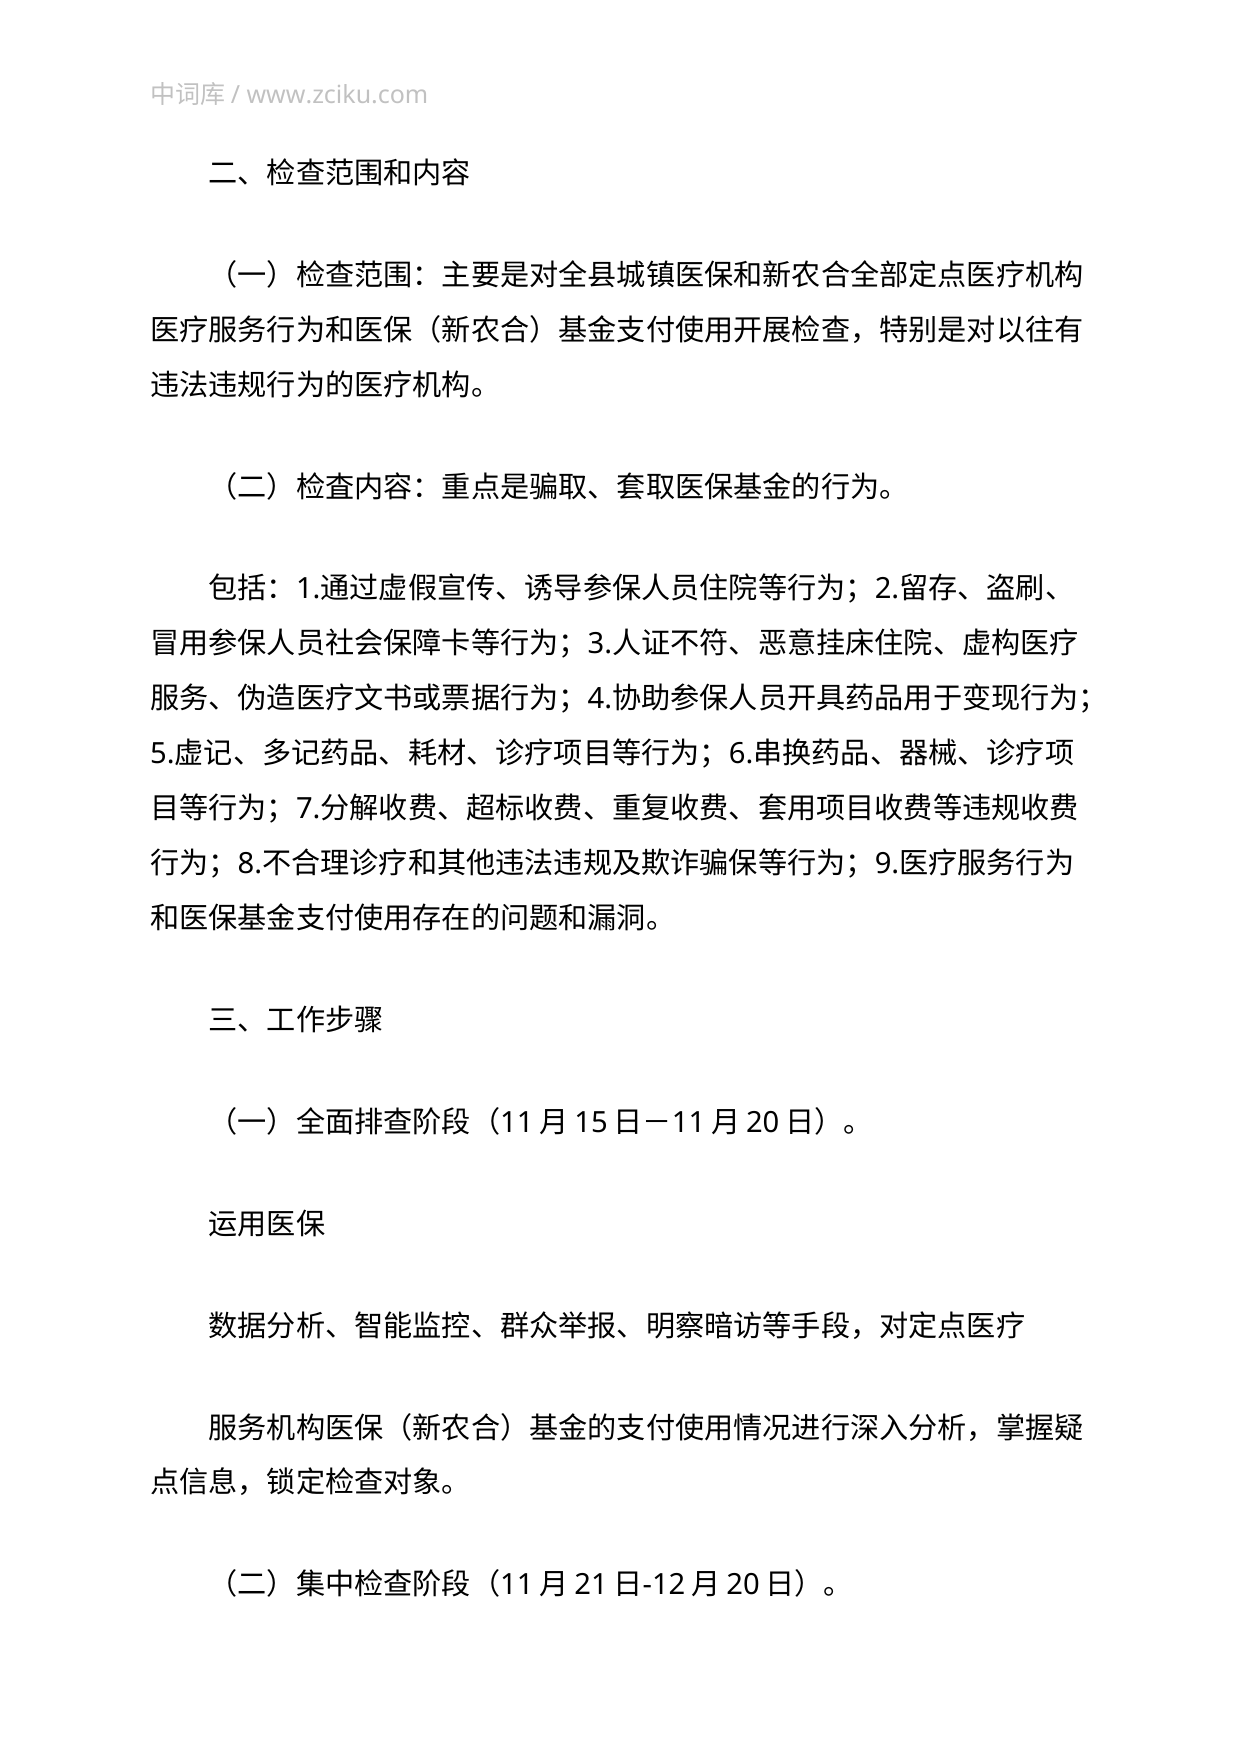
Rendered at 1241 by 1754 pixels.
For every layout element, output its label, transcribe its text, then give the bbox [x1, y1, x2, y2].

text 运用医保 [150, 1201, 1090, 1243]
text 二、检查范围和内容 [150, 150, 1090, 192]
text 数据分析、智能监控、群众举报、明察暗访等手段，对定点医疗 [150, 1302, 1090, 1345]
text 包括：1.通过虚假宣传、诱导参保人员住院等行为；2.留存、盗刷、冒用参保人员社会保障卡等行为；3.人证不符、恶意挂床住院、虚构医疗服务、伪造医疗文书或票据行为；4.协助参保人员开具药品用于变现行为；5.虚记、多记药品、耗材、诊疗项目等行为；6.串换药品、器械、诊疗项目等行为；7.分解收费、超标收费、重复收费、套用项目收费等违规收费行为；8.不合理诊疗和其他违法违规及欺诈骗保等行为；9.医疗服务行为和医保基金支付使用存在的问题和漏洞。 [150, 565, 1090, 937]
text （一）全面排查阶段（11月15日－11月20日）。 [150, 1099, 1090, 1141]
text （二）检査内容：重点是骗取、套取医保基金的行为。 [150, 463, 1090, 506]
text 服务机构医保（新农合）基金的支付使用情况进行深入分析，掌握疑点信息，锁定检查对象。 [150, 1404, 1090, 1501]
text 三、工作步骤 [150, 997, 1090, 1039]
text （一）检查范围：主要是对全县城镇医保和新农合全部定点医疗机构医疗服务行为和医保（新农合）基金支付使用开展检查，特别是对以往有违法违规行为的医疗机构。 [150, 252, 1090, 404]
text （二）集中检查阶段（11月21日-12月20日）。 [150, 1561, 1090, 1603]
